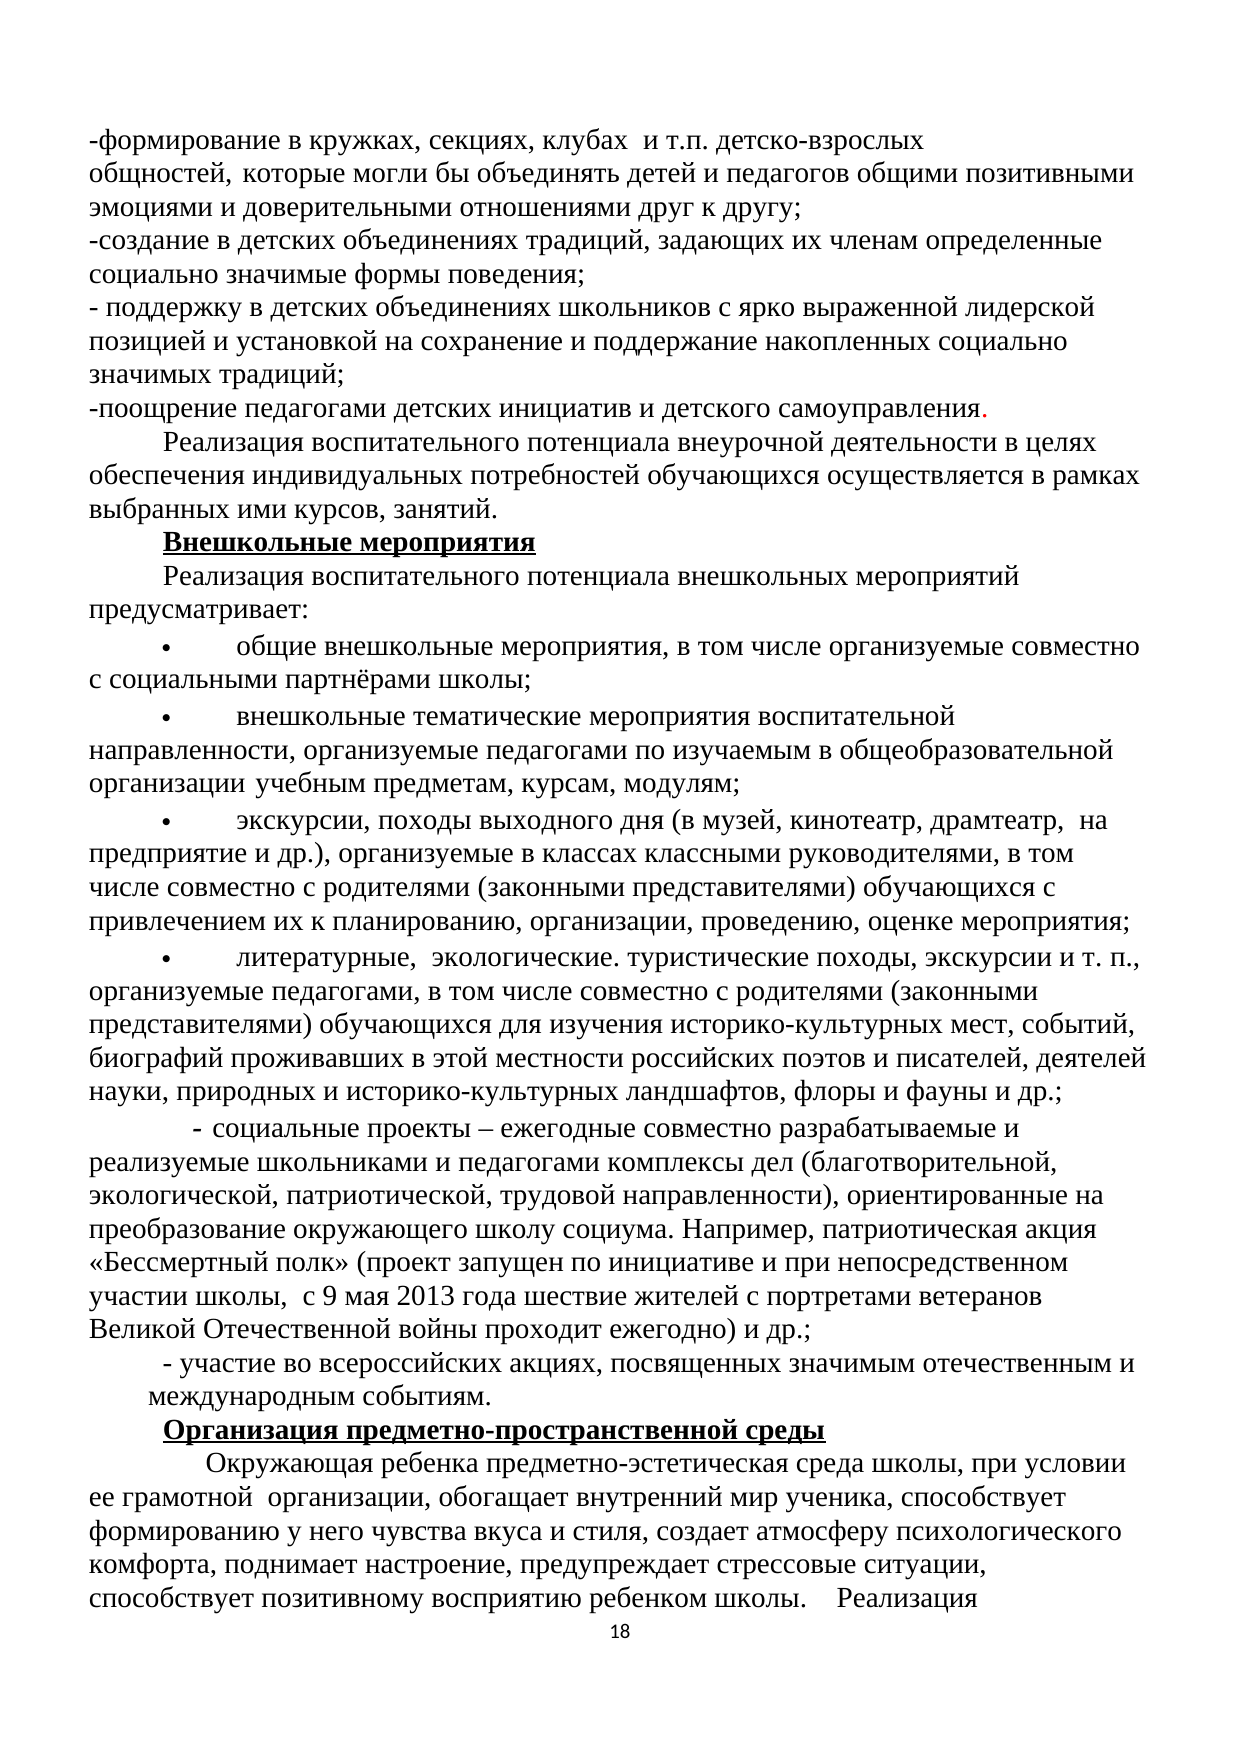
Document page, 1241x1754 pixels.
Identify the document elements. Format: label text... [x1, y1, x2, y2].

text -создание в детских объединениях традиций, задающих их членам определенные социально значимые формы поведения; [89, 222, 1152, 289]
text - социальные проекты – ежегодные совместно разрабатываемые и реализуемые школьниками и педагогами комплексы дел (благотворительной, экологической, патриотической, трудовой направленности), ориентированные на преобразование окружающего школу социума. Например, патриотическая акция «Бессмертный полк» (проект запущен по инициативе и при непосредственном участии школы, с 9 мая 2013 года шествие жителей с портретами ветеранов Великой Отечественной войны проходит ежегодно) и др.; [89, 1110, 1152, 1345]
list экскурсии, походы выходного дня (в музей, кинотеатр, драмтеатр, на предприятие и др.), организуемые в классах классными руководителями, в том числе совместно с родителями (законными представителями) обучающихся с привлечением их к планированию, организации, проведению, оценке мероприятия; [89, 802, 1152, 936]
list внешкольные тематические мероприятия воспитательной направленности, организуемые педагогами по изучаемым в общеобразовательной организации учебным предметам, курсам, модулям; [89, 698, 1152, 799]
text - поддержку в детских объединениях школьников с ярко выраженной лидерской позицией и установкой на сохранение и поддержание накопленных социально значимых традиций; [89, 289, 1152, 390]
text Организация предметно-пространственной среды [89, 1412, 1152, 1446]
text Внешкольные мероприятия [89, 524, 1152, 558]
list литературные, экологические. туристические походы, экскурсии и т. п., организуемые педагогами, в том числе совместно с родителями (законными представителями) обучающихся для изучения историко-культурных мест, событий, биографий проживавших в этой местности российских поэтов и писателей, деятелей науки, природных и историко-культурных ландшафтов, флоры и фауны и др.; [89, 939, 1152, 1107]
text -поощрение педагогами детских инициатив и детского самоуправления. [89, 390, 1152, 424]
list общие внешкольные мероприятия, в том числе организуемые совместно с социальными партнёрами школы; [89, 628, 1152, 695]
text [89, 1446, 1152, 1613]
text - участие во всероссийских акциях, посвященных значимым отечественным и международным событиям. [148, 1345, 1152, 1412]
text Реализация воспитательного потенциала внешкольных мероприятий предусматривает: [89, 558, 1152, 625]
text Реализация воспитательного потенциала внеурочной деятельности в целях обеспечения индивидуальных потребностей обучающихся осуществляется в рамках выбранных ими курсов, занятий. [89, 424, 1152, 524]
text -формирование в кружках, секциях, клубах и т.п. детско-взрослых общностей, которые могли бы объединять детей и педагогов общими позитивными эмоциями и доверительными отношениями друг к другу; [89, 122, 1152, 222]
